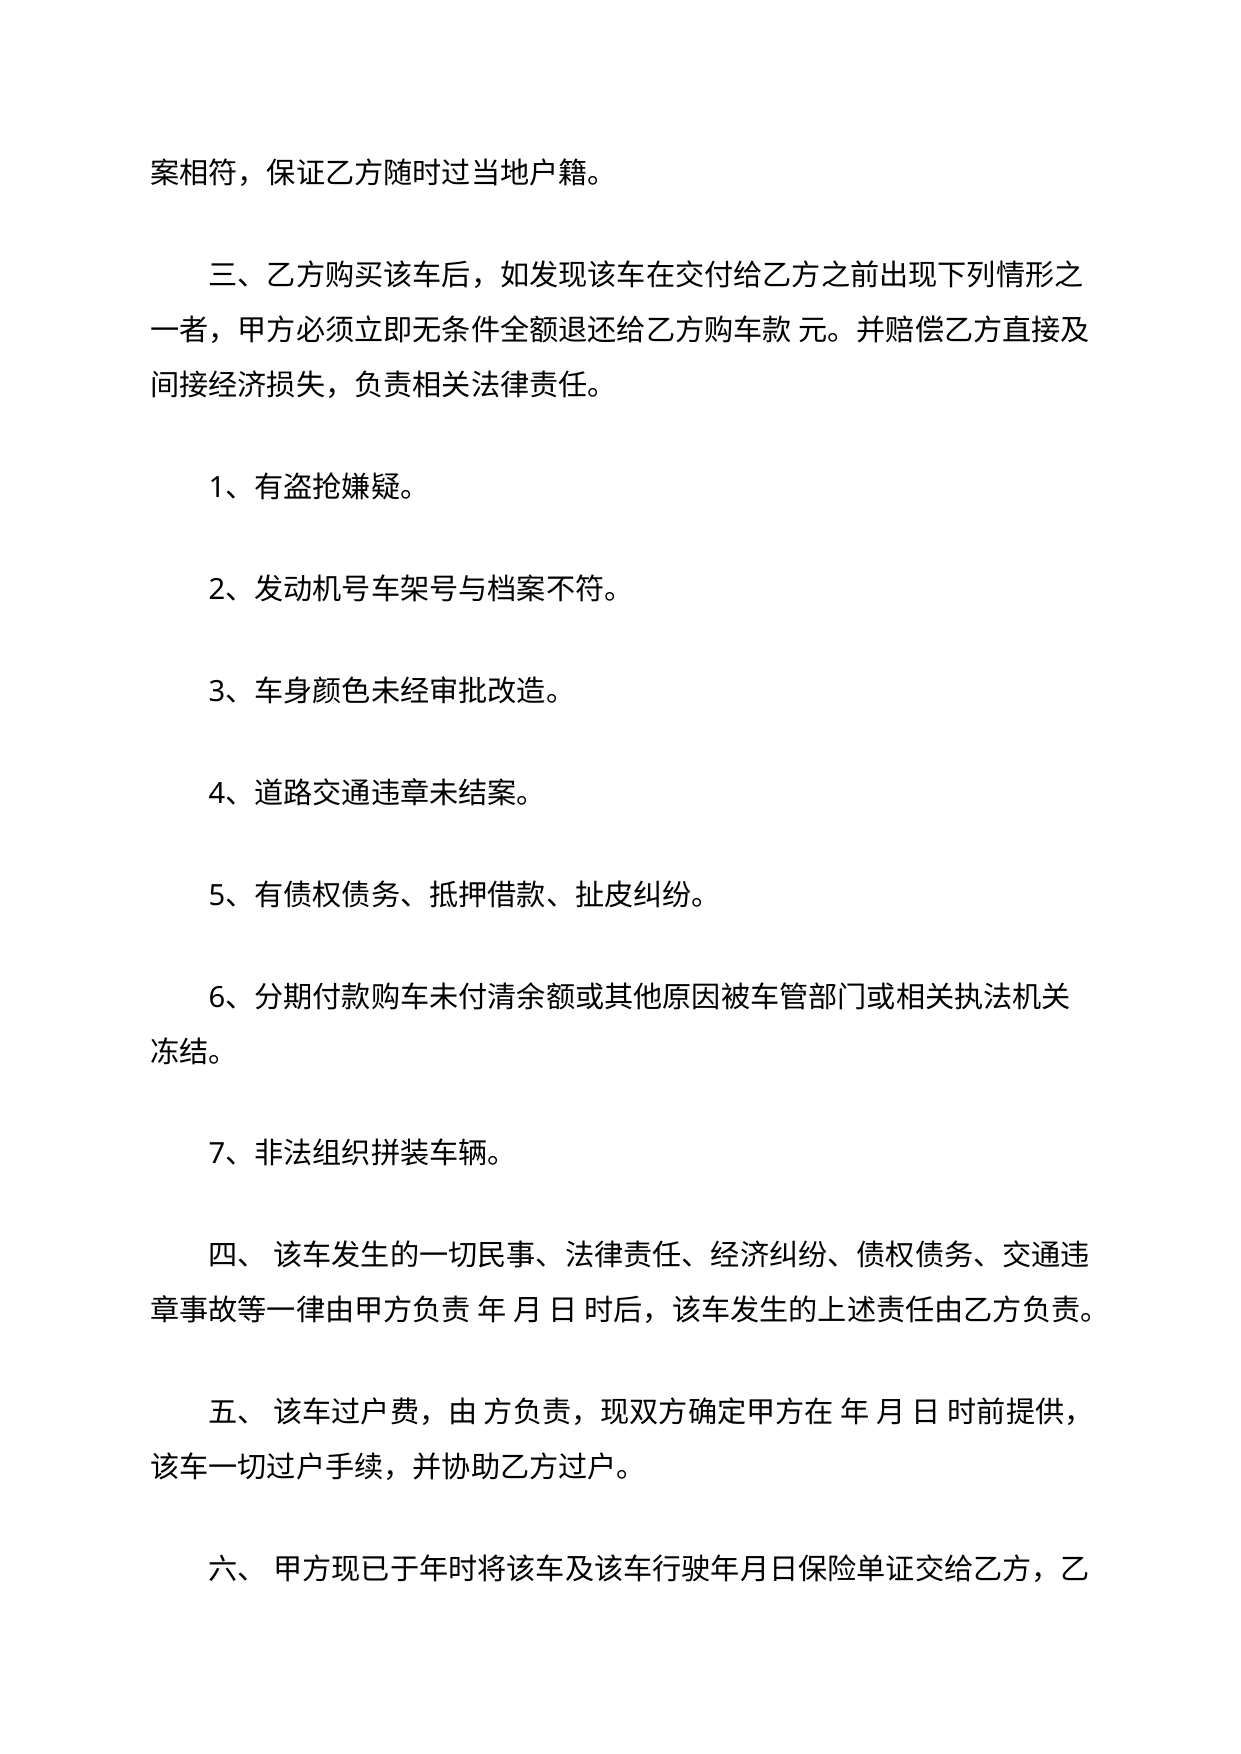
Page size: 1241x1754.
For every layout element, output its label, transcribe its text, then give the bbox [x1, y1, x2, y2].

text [150, 150, 1090, 192]
text 5、有债权债务、抵押借款、扯皮纠纷。 [150, 871, 1090, 914]
text 7、非法组织拼装车辆。 [150, 1130, 1090, 1172]
text 四、 该车发生的一切民事、法律责任、经济纠纷、债权债务、交通违章事故等一律由甲方负责 年 月 日 时后，该车发生的上述责任由乙方负责。 [150, 1232, 1090, 1329]
text 3、车身颜色未经审批改造。 [150, 667, 1090, 710]
text 6、分期付款购车未付清余额或其他原因被车管部门或相关执法机关冻结。 [150, 973, 1090, 1071]
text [150, 1545, 1090, 1588]
text 1、有盗抢嫌疑。 [150, 463, 1090, 506]
text 三、乙方购买该车后，如发现该车在交付给乙方之前出现下列情形之一者，甲方必须立即无条件全额退还给乙方购车款 元。并赔偿乙方直接及间接经济损失，负责相关法律责任。 [150, 252, 1090, 404]
text 五、 该车过户费，由 方负责，现双方确定甲方在 年 月 日 时前提供，该车一切过户手续，并协助乙方过户。 [150, 1389, 1090, 1486]
text 2、发动机号车架号与档案不符。 [150, 565, 1090, 608]
text 4、道路交通违章未结案。 [150, 769, 1090, 812]
